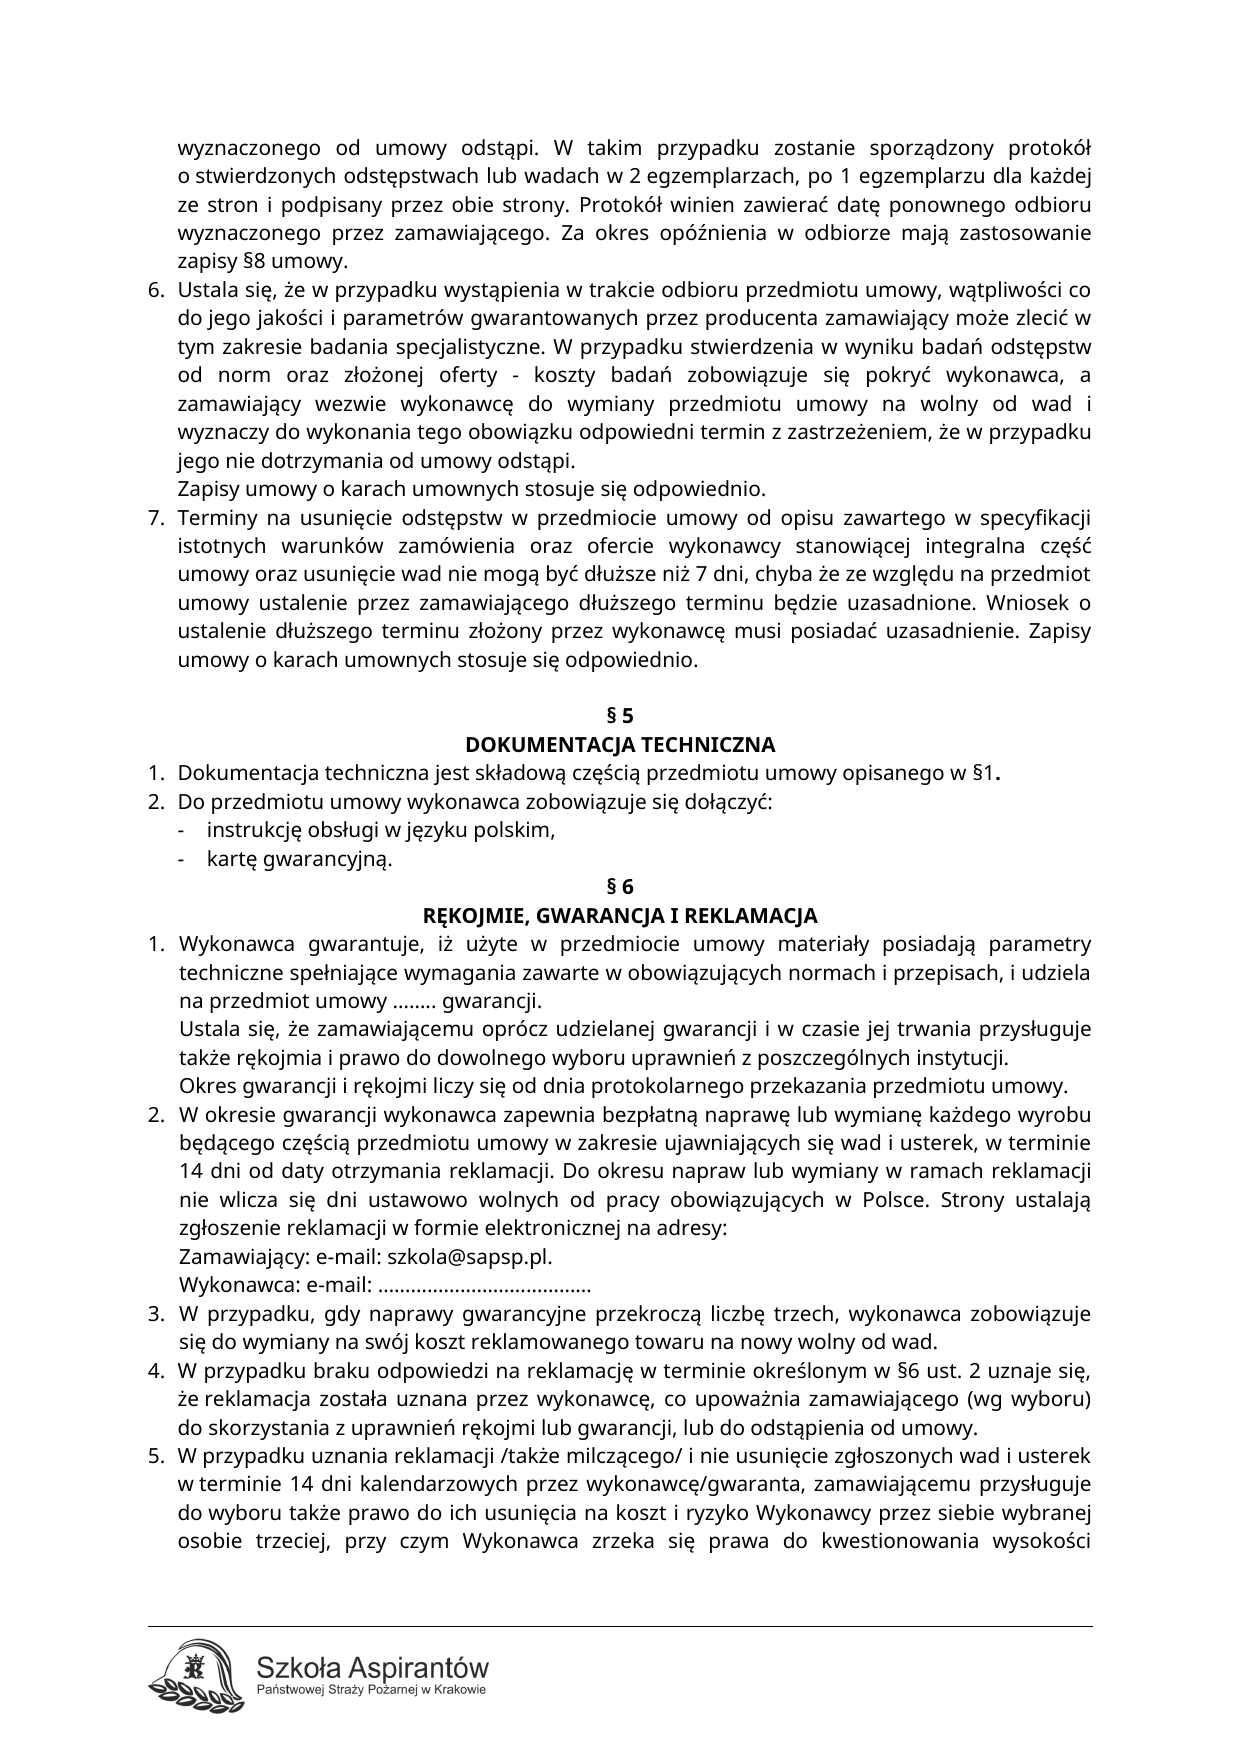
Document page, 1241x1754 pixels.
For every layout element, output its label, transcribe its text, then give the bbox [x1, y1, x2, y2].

text RĘKOJMIE, GWARANCJA I REKLAMACJA [148, 901, 1093, 929]
list W okresie gwarancji wykonawca zapewnia bezpłatną naprawę lub wymianę każdego wyrobu będącego częścią przedmiotu umowy w zakresie ujawniających się wad i usterek, w terminie 14 dni od daty otrzymania reklamacji. Do okresu napraw lub wymiany w ramach reklamacji nie wlicza się dni ustawowo wolnych od pracy obowiązujących w Polsce. Strony ustalają zgłoszenie reklamacji w formie elektronicznej na adresy: [148, 1100, 1093, 1242]
picture [147, 1638, 489, 1714]
list W przypadku braku odpowiedzi na reklamację w terminie określonym w §6 ust. 2 uznaje się, że reklamacja została uznana przez wykonawcę, co upoważnia zamawiającego (wg wyboru) do skorzystania z uprawnień rękojmi lub gwarancji, lub do odstąpienia od umowy. [148, 1356, 1093, 1441]
list Terminy na usunięcie odstępstw w przedmiocie umowy od opisu zawartego w specyfikacji istotnych warunków zamówienia oraz ofercie wykonawcy stanowiącej integralna część umowy oraz usunięcie wad nie mogą być dłuższe niż 7 dni, chyba że ze względu na przedmiot umowy ustalenie przez zamawiającego dłuższego terminu będzie uzasadnione. Wniosek o ustalenie dłuższego terminu złożony przez wykonawcę musi posiadać uzasadnienie. Zapisy umowy o karach umownych stosuje się odpowiednio. [148, 503, 1093, 673]
text § 5 [148, 702, 1093, 730]
list instrukcję obsługi w języku polskim, [177, 815, 1093, 844]
text § 6 [148, 872, 1093, 901]
list kartę gwarancyjną. [177, 844, 1093, 872]
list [148, 1441, 1093, 1555]
list Wykonawca gwarantuje, iż użyte w przedmiocie umowy materiały posiadają parametry techniczne spełniające wymagania zawarte w obowiązujących normach i przepisach, i udziela na przedmiot umowy …….. gwarancji. [148, 929, 1093, 1014]
text Zamawiający: e-mail: szkola@sapsp.pl. [148, 1242, 1093, 1270]
list Dokumentacja techniczna jest składową częścią przedmiotu umowy opisanego w §1. [148, 758, 1093, 787]
list Ustala się, że w przypadku wystąpienia w trakcie odbioru przedmiotu umowy, wątpliwości co do jego jakości i parametrów gwarantowanych przez producenta zamawiający może zlecić w tym zakresie badania specjalistyczne. W przypadku stwierdzenia w wyniku badań odstępstw od norm oraz złożonej oferty - koszty badań zobowiązuje się pokryć wykonawca, a zamawiający wezwie wykonawcę do wymiany przedmiotu umowy na wolny od wad i wyznaczy do wykonania tego obowiązku odpowiedni termin z zastrzeżeniem, że w przypadku jego nie dotrzymania od umowy odstąpi. [148, 275, 1093, 474]
text Zapisy umowy o karach umownych stosuje się odpowiednio. [177, 474, 1093, 503]
list Do przedmiotu umowy wykonawca zobowiązuje się dołączyć: [148, 787, 1093, 815]
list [148, 133, 1093, 275]
list W przypadku, gdy naprawy gwarancyjne przekroczą liczbę trzech, wykonawca zobowiązuje się do wymiany na swój koszt reklamowanego towaru na nowy wolny od wad. [148, 1299, 1093, 1356]
text Okres gwarancji i rękojmi liczy się od dnia protokolarnego przekazania przedmiotu umowy. [148, 1071, 1093, 1100]
text Wykonawca: e-mail: ………………………………… [148, 1270, 1093, 1299]
text DOKUMENTACJA TECHNICZNA [148, 730, 1093, 758]
text Ustala się, że zamawiającemu oprócz udzielanej gwarancji i w czasie jej trwania przysługuje także rękojmia i prawo do dowolnego wyboru uprawnień z poszczególnych instytucji. [179, 1014, 1093, 1071]
